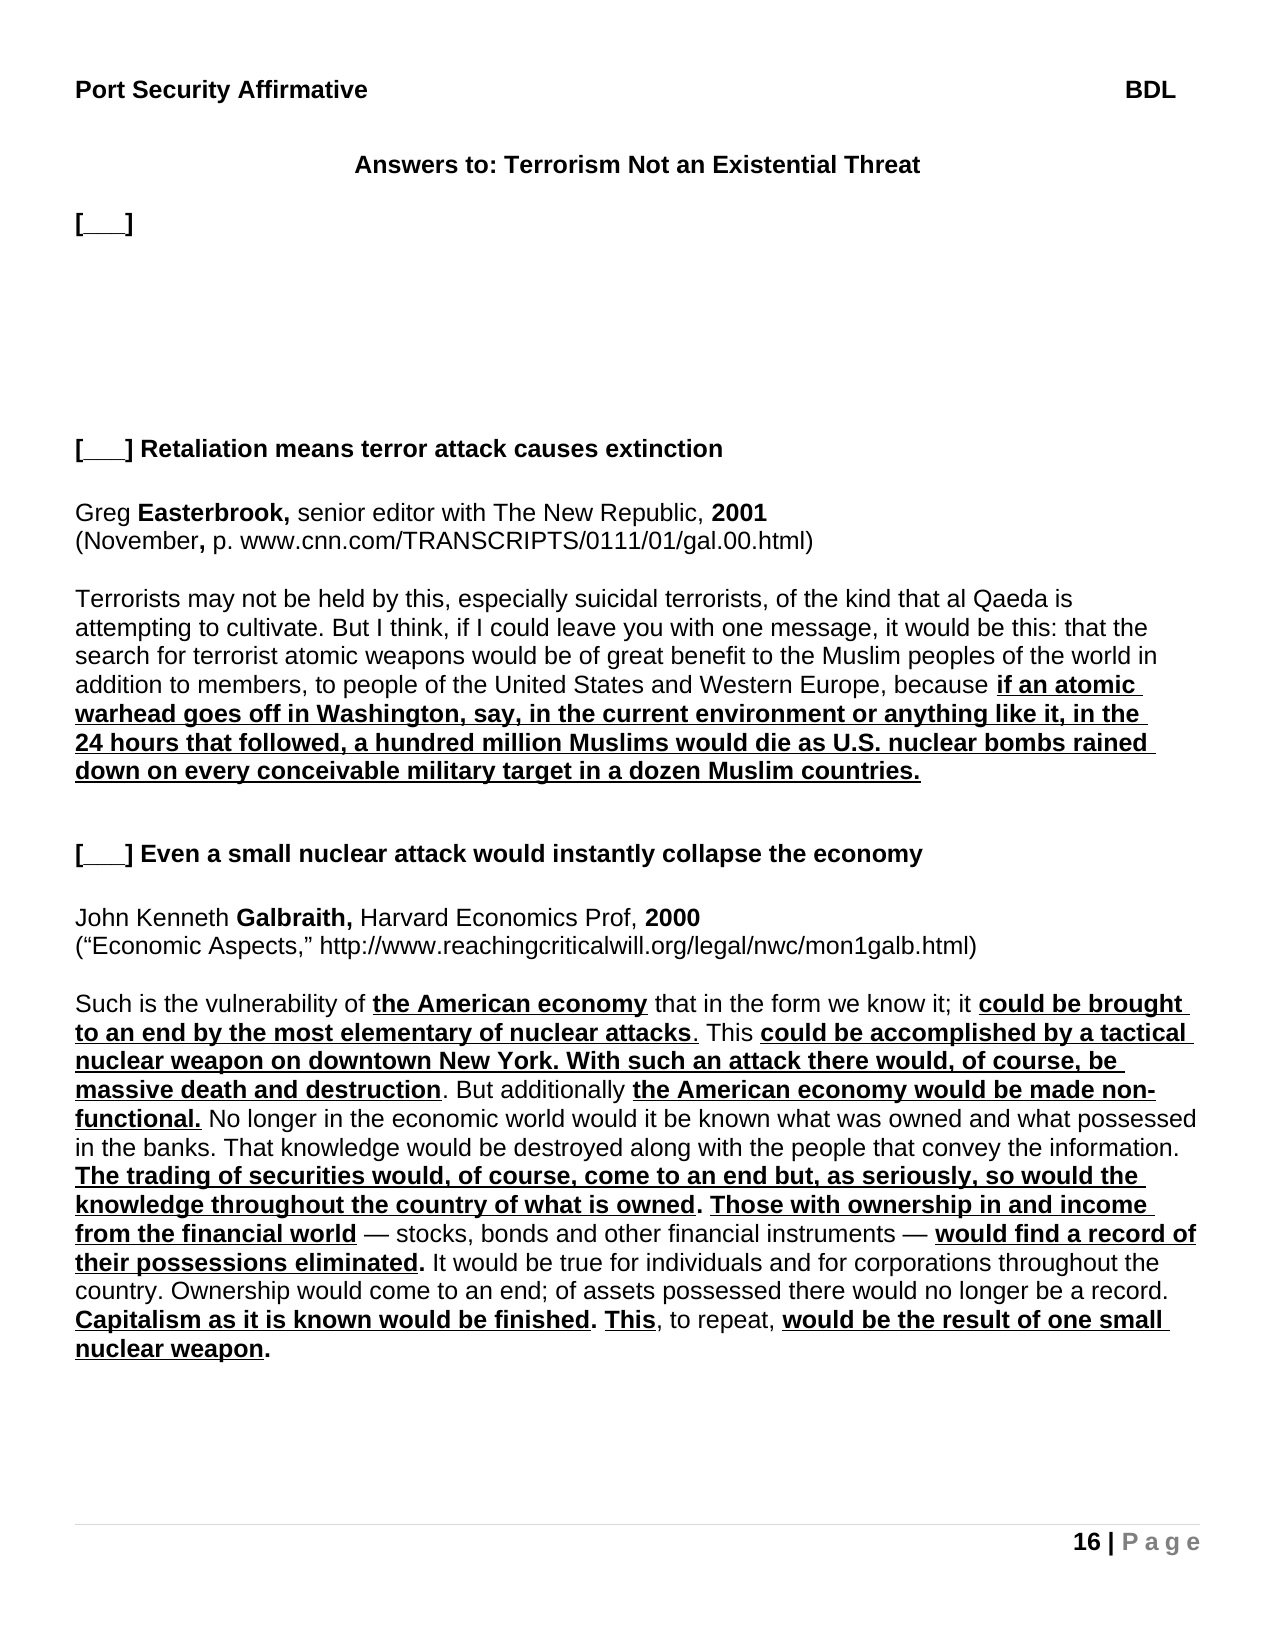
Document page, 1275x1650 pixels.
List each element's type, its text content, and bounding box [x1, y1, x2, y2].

text Such is the vulnerability of the American economy that in the form we know it; it could be brought to an end by the most elementary of nuclear attacks. This could be accomplished by a tactical nuclear weapon on downtown New York. With such an attack there would, of course, be massive death and destruction. But additionally the American economy would be made non-functional. No longer in the economic world would it be known what was owned and what possessed in the banks. That knowledge would be destroyed along with the people that convey the information. The trading of securities would, of course, come to an end but, as seriously, so would the knowledge throughout the country of what is owned. Those with ownership in and income from the financial world — stocks, bonds and other financial instruments — would find a record of their possessions eliminated. It would be true for individuals and for corporations throughout the country. Ownership would come to an end; of assets possessed there would no longer be a record. Capitalism as it is known would be finished. This, to repeat, would be the result of one small nuclear weapon. [75, 989, 1200, 1362]
subtitle [___] Even a small nuclear attack would instantly collapse the economy [75, 839, 1200, 867]
text Greg Easterbrook, senior editor with The New Republic, 2001 [75, 497, 1200, 526]
subtitle Answers to: Terrorism Not an Existential Threat [75, 150, 1200, 179]
text (November, p. www.cnn.com/TRANSCRIPTS/0111/01/gal.00.html) [75, 526, 1200, 584]
text Terrorists may not be held by this, especially suicidal terrorists, of the kind that al Qaeda is attempting to cultivate. But I think, if I could leave you with one message, it would be this: that the search for terrorist atomic weapons would be of great benefit to the Muslim peoples of the world in addition to members, to people of the United States and Western Europe, because if an atomic warhead goes off in Washington, say, in the current environment or anything like it, in the 24 hours that followed, a hundred million Muslims would die as U.S. nuclear bombs rained down on every conceivable military target in a dozen Muslim countries. [75, 584, 1170, 785]
text John Kenneth Galbraith, Harvard Economics Prof, 2000 [75, 902, 1200, 931]
text [___] [75, 207, 1200, 236]
subtitle [___] Retaliation means terror attack causes extinction [75, 434, 1200, 462]
text (“Economic Aspects,” http://www.reachingcriticalwill.org/legal/nwc/mon1galb.html) [75, 931, 1200, 960]
